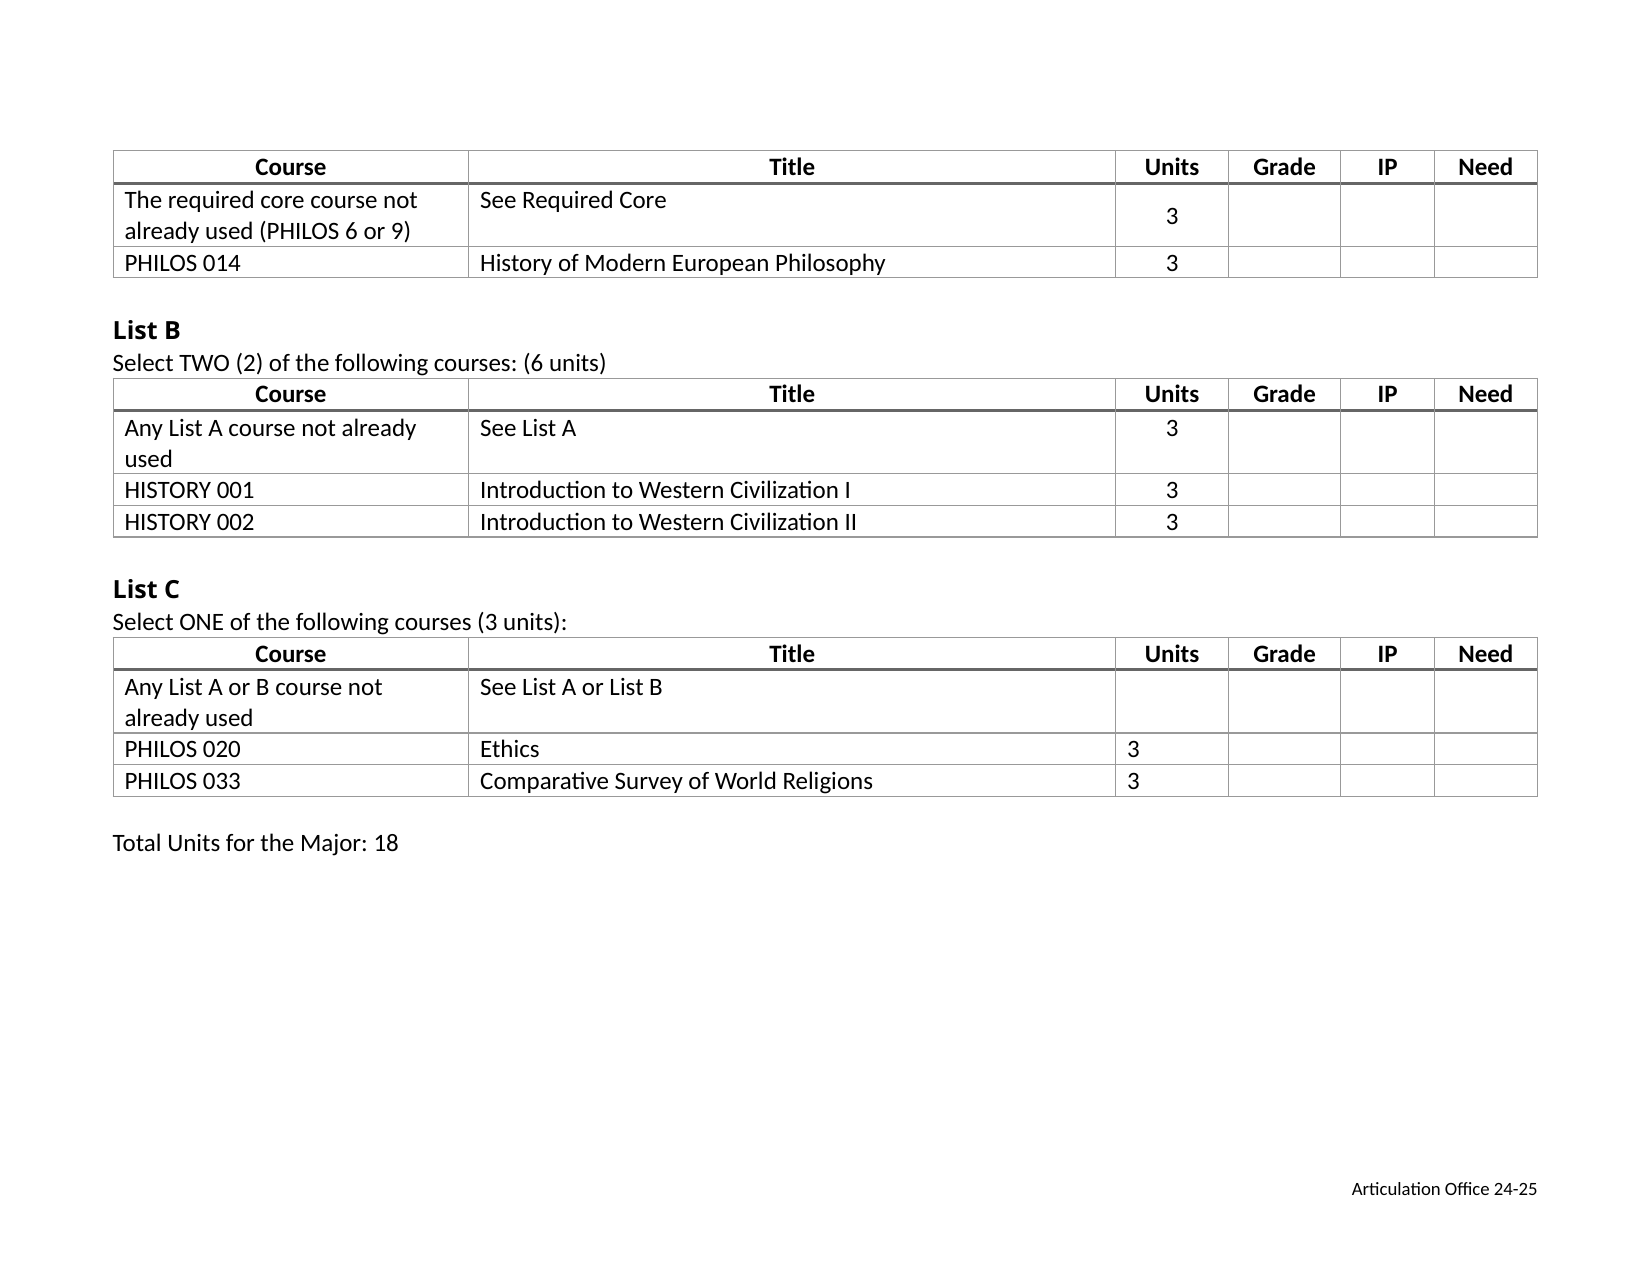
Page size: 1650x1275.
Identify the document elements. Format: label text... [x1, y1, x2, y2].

table_cell [1435, 671, 1537, 732]
subtitle List B [112, 313, 1537, 347]
table_header IP [1341, 151, 1434, 182]
table_header Title [469, 151, 1115, 182]
table_cell [1435, 506, 1537, 536]
table_cell [1341, 412, 1434, 473]
table_cell [1341, 185, 1434, 246]
table_cell [1341, 765, 1434, 796]
table_header Title [469, 638, 1115, 668]
table_cell Any List A or B course not already used [114, 671, 468, 732]
table_cell 3 [1116, 734, 1228, 764]
table_cell [1435, 247, 1537, 277]
table_cell See Required Core [469, 185, 1115, 246]
table_cell [1341, 247, 1434, 277]
table_header Need [1435, 638, 1537, 668]
table_header Grade [1229, 638, 1340, 668]
table_cell Ethics [469, 734, 1115, 764]
table_cell Introduction to Western Civilization I [469, 474, 1115, 505]
table_cell [1229, 765, 1340, 796]
table_cell Comparative Survey of World Religions [469, 765, 1115, 796]
table_cell [1229, 412, 1340, 473]
table_cell [1435, 474, 1537, 505]
table_cell [1229, 734, 1340, 764]
table_header Course [114, 151, 468, 182]
table_cell [1341, 506, 1434, 536]
table_header IP [1341, 638, 1434, 668]
table_cell HISTORY 002 [114, 506, 468, 536]
table_cell [1435, 185, 1537, 246]
table_cell The required core course not already used (PHILOS 6 or 9) [114, 185, 468, 246]
table_header Grade [1229, 151, 1340, 182]
table_cell PHILOS 014 [114, 247, 468, 277]
table_cell [1341, 474, 1434, 505]
table_header Units [1116, 638, 1228, 668]
table_header Units [1116, 379, 1228, 409]
table_cell PHILOS 033 [114, 765, 468, 796]
table_header Need [1435, 379, 1537, 409]
table_cell See List A or List B [469, 671, 1115, 732]
table_cell [1229, 247, 1340, 277]
table_cell [1229, 671, 1340, 732]
table_header Course [114, 379, 468, 409]
table_cell [1435, 765, 1537, 796]
table_cell PHILOS 020 [114, 734, 468, 764]
table_header IP [1341, 379, 1434, 409]
table_cell 3 [1116, 506, 1228, 536]
table_cell 3 [1116, 474, 1228, 505]
table_cell 3 [1116, 412, 1228, 473]
table_cell HISTORY 001 [114, 474, 468, 505]
table_cell [1341, 734, 1434, 764]
table_cell 3 [1116, 185, 1228, 246]
text Select TWO (2) of the following courses: (6 units) [112, 347, 1537, 378]
table_header Title [469, 379, 1115, 409]
text Select ONE of the following courses (3 units): [112, 606, 1537, 637]
table_cell 3 [1116, 765, 1228, 796]
table_cell [1229, 506, 1340, 536]
table_cell [1435, 412, 1537, 473]
table_cell Introduction to Western Civilization II [469, 506, 1115, 536]
table_cell [1435, 734, 1537, 764]
table_header Units [1116, 151, 1228, 182]
table_cell [1229, 474, 1340, 505]
table_header Grade [1229, 379, 1340, 409]
table_cell 3 [1116, 247, 1228, 277]
table_cell [1341, 671, 1434, 732]
subtitle List C [112, 572, 1537, 606]
table_cell History of Modern European Philosophy [469, 247, 1115, 277]
table_header Need [1435, 151, 1537, 182]
table_cell Any List A course not already used [114, 412, 468, 473]
table_cell [1229, 185, 1340, 246]
text Total Units for the Major: 18 [112, 827, 1537, 858]
table_header Course [114, 638, 468, 668]
table_cell See List A [469, 412, 1115, 473]
table_cell [1116, 671, 1228, 732]
